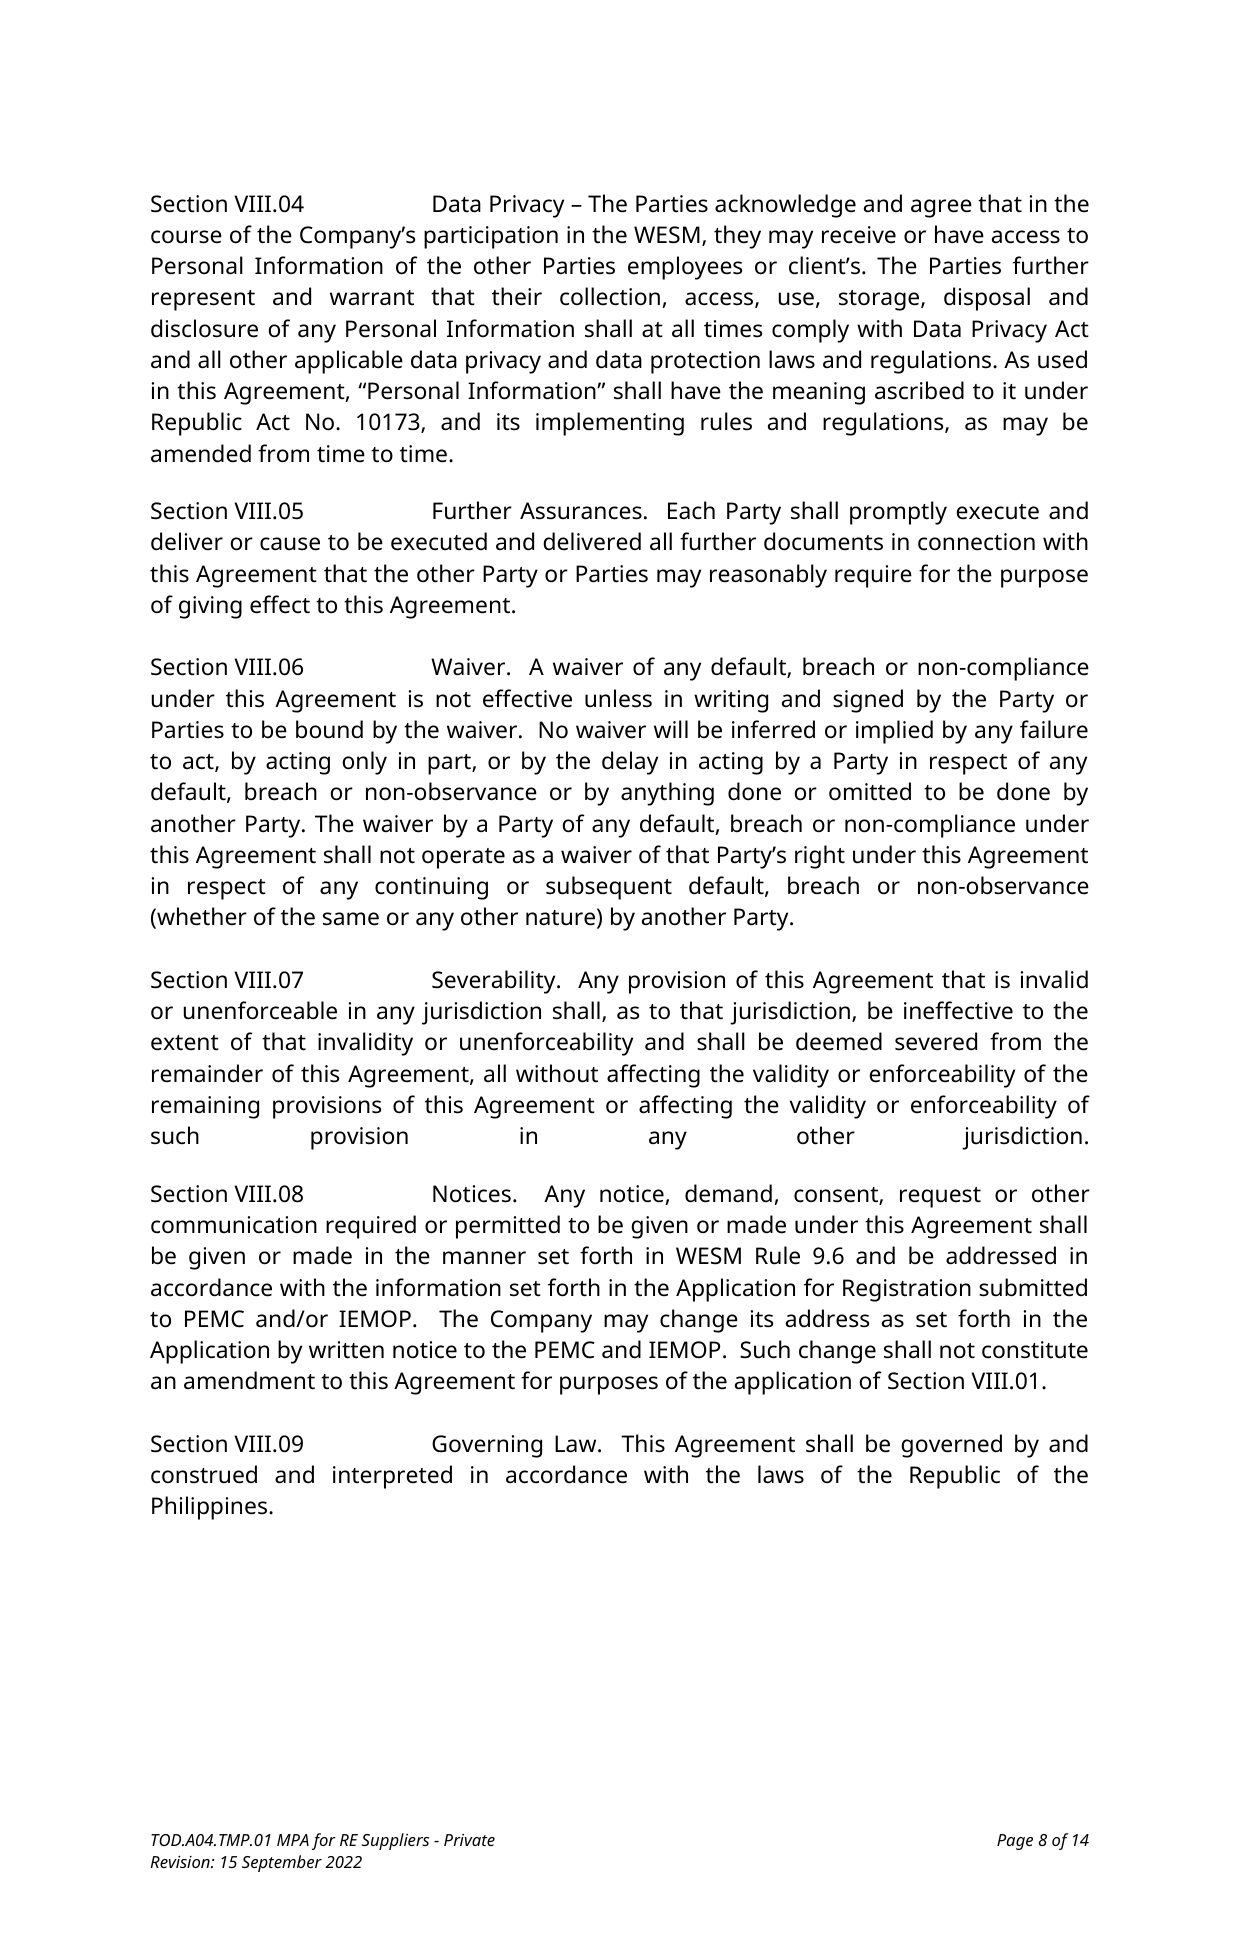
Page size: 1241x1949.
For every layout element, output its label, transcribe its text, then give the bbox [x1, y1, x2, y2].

subtitle Severability. Any provision of this Agreement that is invalid or unenforceable in any jurisdiction shall, as to that jurisdiction, be ineffective to the extent of that invalidity or unenforceability and shall be deemed severed from the remainder of this Agreement, all without affecting the validity or enforceability of the remaining provisions of this Agreement or affecting the validity or enforceability of such provision in any other jurisdiction. [150, 964, 1090, 1178]
subtitle Waiver. A waiver of any default, breach or non-compliance under this Agreement is not effective unless in writing and signed by the Party or Parties to be bound by the waiver. No waiver will be inferred or implied by any failure to act, by acting only in part, or by the delay in acting by a Party in respect of any default, breach or non-observance or by anything done or omitted to be done by another Party. The waiver by a Party of any default, breach or non-compliance under this Agreement shall not operate as a waiver of that Party’s right under this Agreement in respect of any continuing or subsequent default, breach or non-observance (whether of the same or any other nature) by another Party. [150, 651, 1090, 933]
subtitle Data Privacy – The Parties acknowledge and agree that in the course of the Company’s participation in the WESM, they may receive or have access to Personal Information of the other Parties employees or client’s. The Parties further represent and warrant that their collection, access, use, storage, disposal and disclosure of any Personal Information shall at all times comply with Data Privacy Act and all other applicable data privacy and data protection laws and regulations. As used in this Agreement, “Personal Information” shall have the meaning ascribed to it under Republic Act No. 10173, and its implementing rules and regulations, as may be amended from time to time. [150, 187, 1090, 469]
subtitle Notices. Any notice, demand, consent, request or other communication required or permitted to be given or made under this Agreement shall be given or made in the manner set forth in WESM Rule 9.6 and be addressed in accordance with the information set forth in the Application for Registration submitted to PEMC and/or IEMOP. The Company may change its address as set forth in the Application by written notice to the PEMC and IEMOP. Such change shall not constitute an amendment to this Agreement for purposes of the application of Section 8.02. [150, 1178, 1090, 1396]
subtitle Governing Law. This Agreement shall be governed by and construed and interpreted in accordance with the laws of the Republic of the Philippines. [150, 1428, 1090, 1521]
subtitle Further Assurances. Each Party shall promptly execute and deliver or cause to be executed and delivered all further documents in connection with this Agreement that the other Party or Parties may reasonably require for the purpose of giving effect to this Agreement. [150, 495, 1090, 620]
